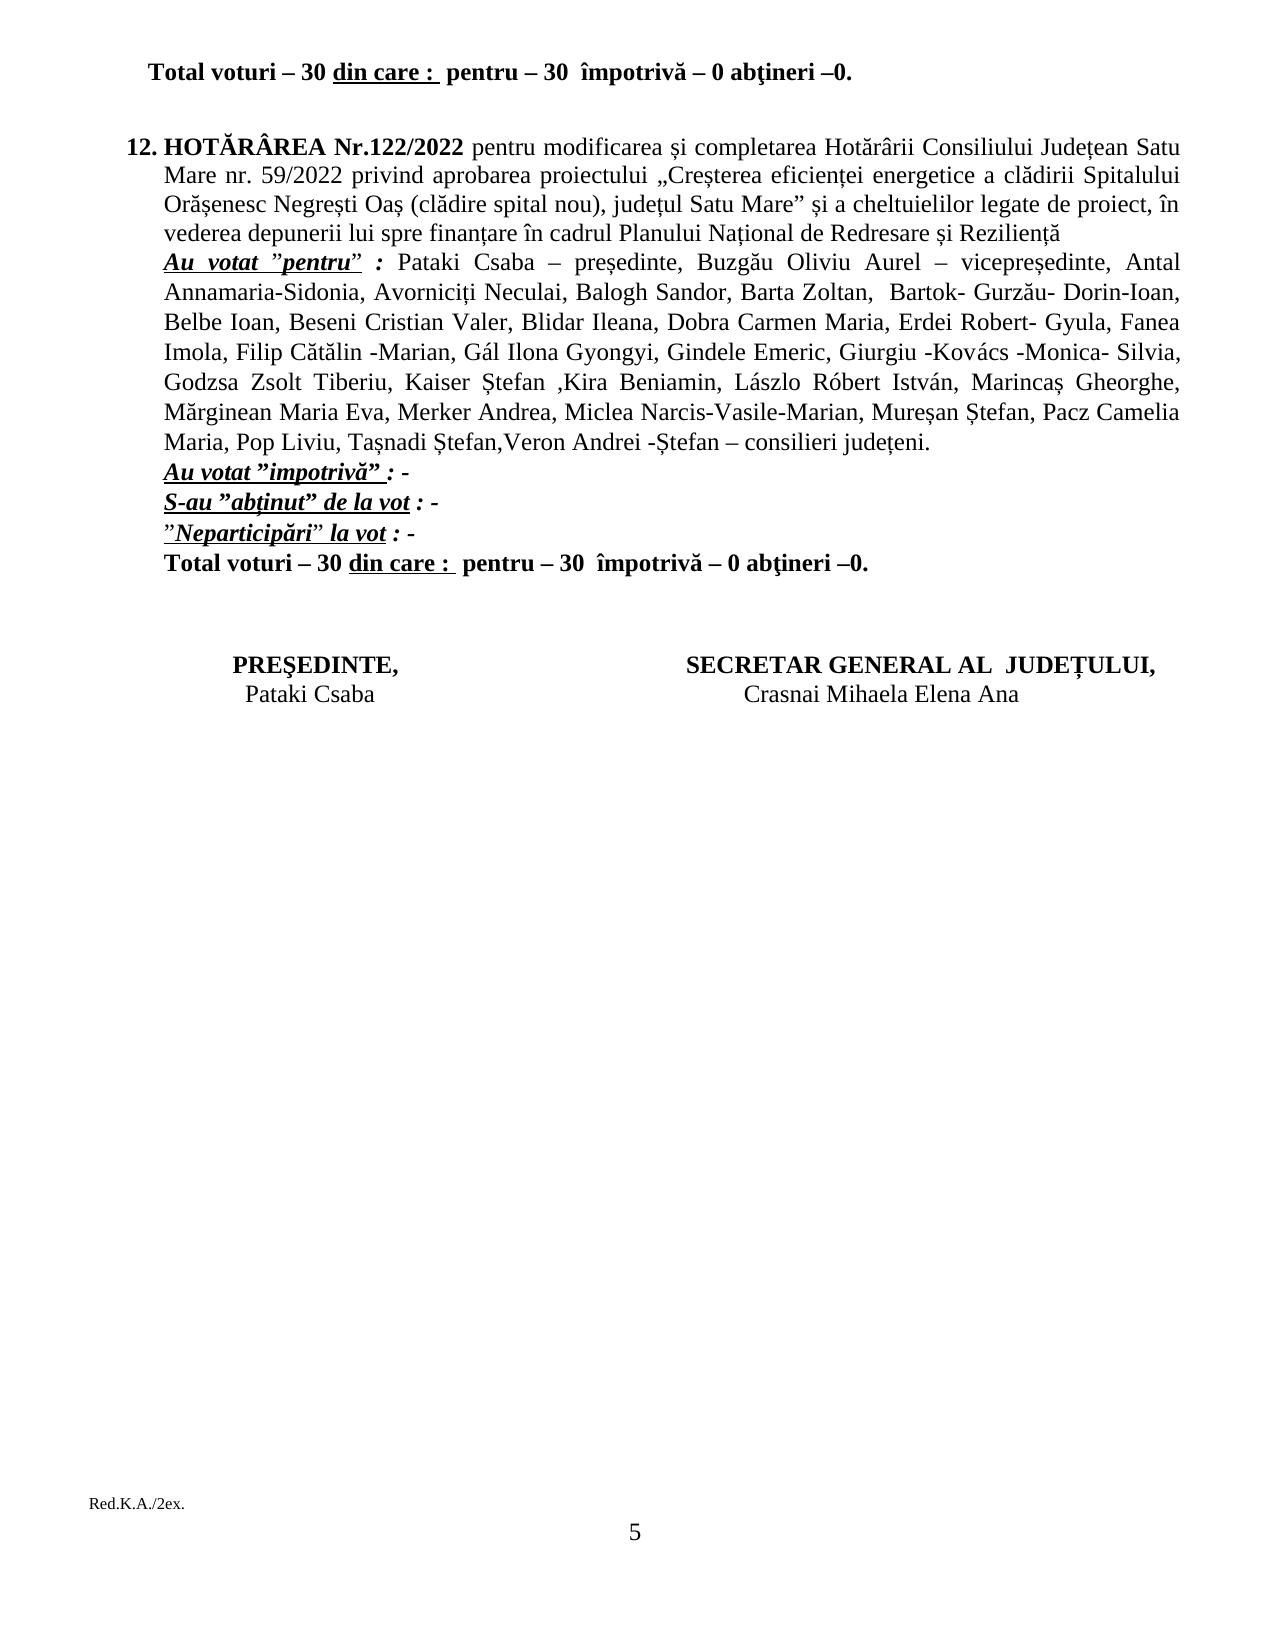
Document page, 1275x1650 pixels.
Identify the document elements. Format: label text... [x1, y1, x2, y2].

text Red.K.A./2ex. [89, 1494, 1181, 1513]
list Total voturi – 30 din care : pentru – 30 împotrivă – 0 abţineri –0. [148, 57, 1181, 86]
list HOTĂRÂREA Nr.122/2022 pentru modificarea și completarea Hotărârii Consiliului Județean Satu Mare nr. 59/2022 privind aprobarea proiectului „Creșterea eficienței energetice a clădirii Spitalului Orășenesc Negrești Oaș (clădire spital nou), județul Satu Mare” și a cheltuielilor legate de proiect, în vederea depunerii lui spre finanțare în cadrul Planului Național de Redresare și Reziliență [126, 132, 1181, 247]
list S-au ”abținut” de la vot : - [164, 487, 1181, 516]
text Pataki Csaba Crasnai Mihaela Elena Ana [89, 679, 1181, 708]
list Au votat ”impotrivă” : - [164, 457, 1181, 486]
text PREŞEDINTE, SECRETAR GENERAL AL JUDEȚULUI, [89, 651, 1181, 679]
list ”Neparticipări” la vot : - [164, 518, 1181, 546]
list Total voturi – 30 din care : pentru – 30 împotrivă – 0 abţineri –0. [164, 548, 1181, 576]
